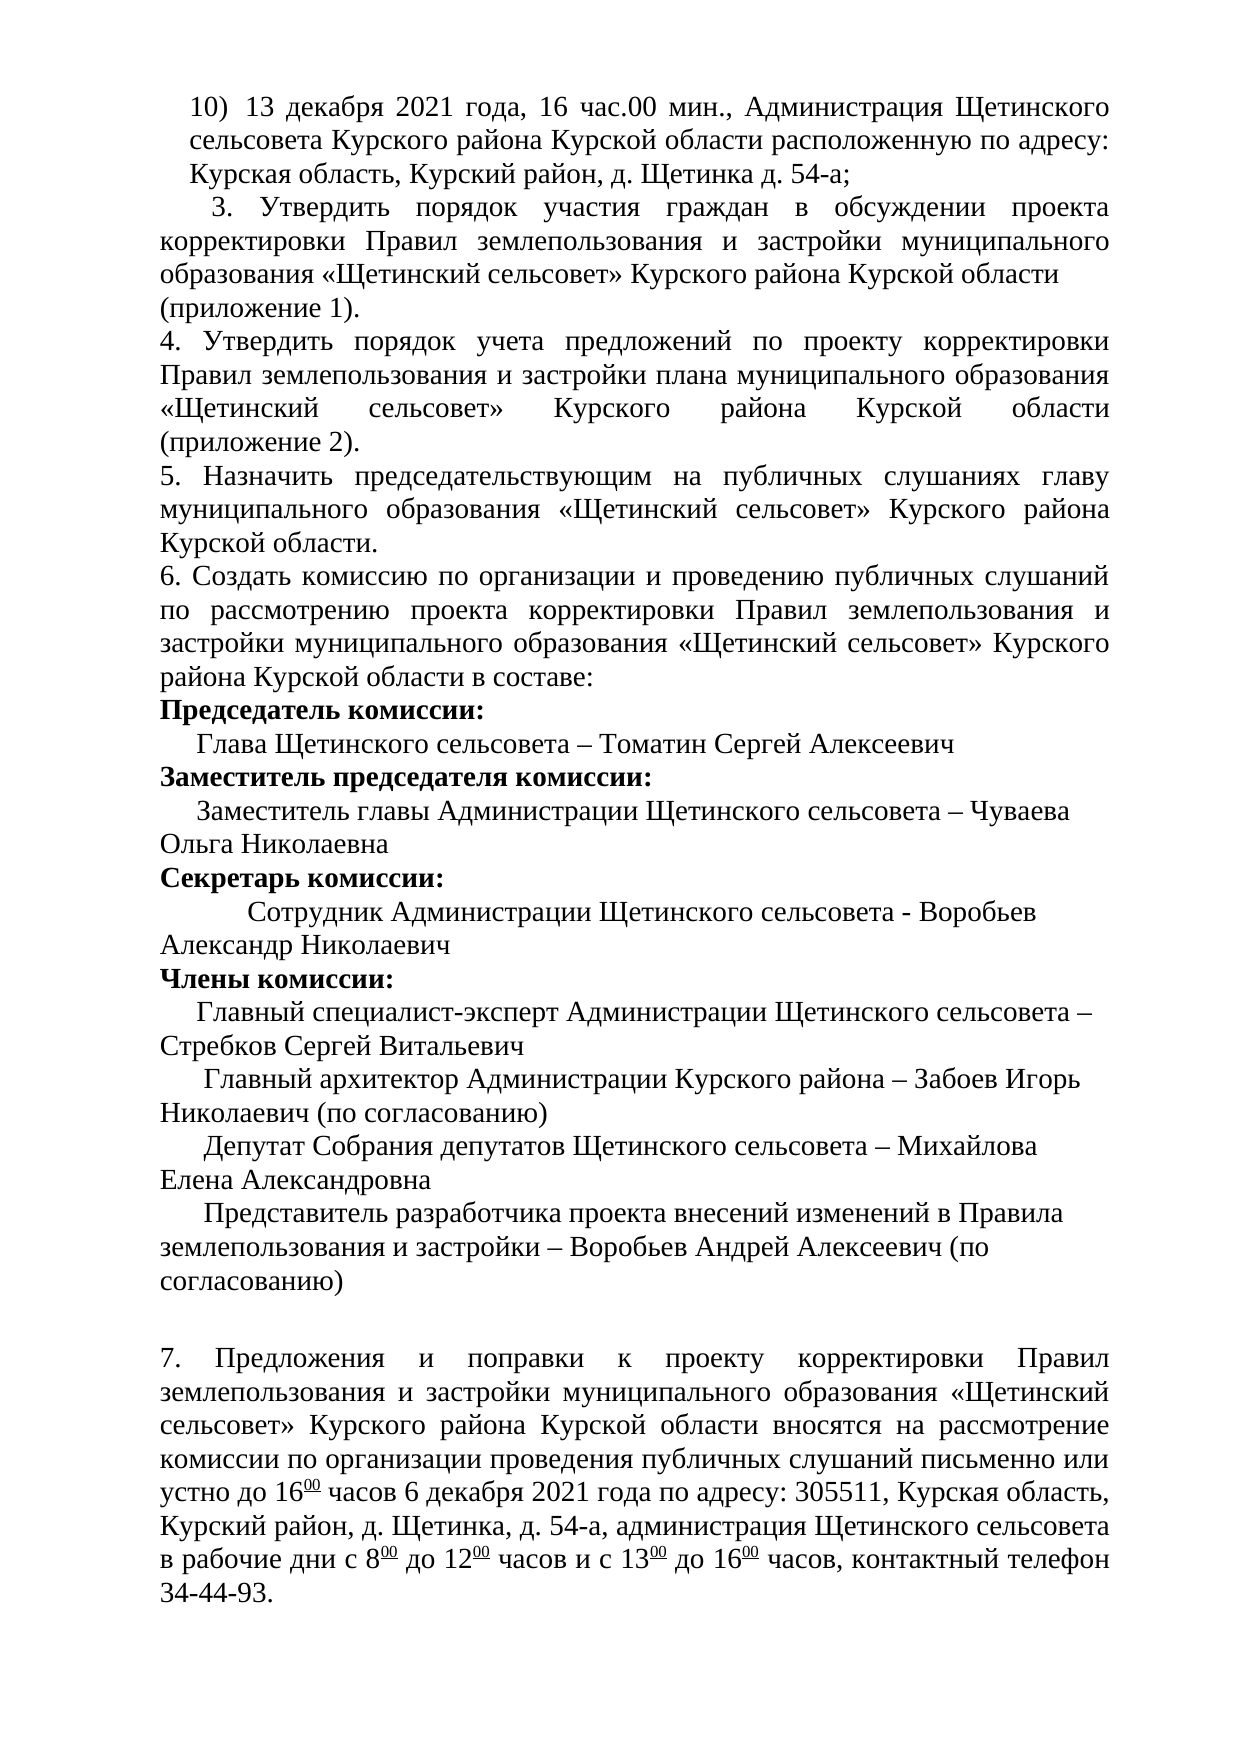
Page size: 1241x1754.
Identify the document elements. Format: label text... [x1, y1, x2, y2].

text Секретарь комиссии: [159, 860, 1110, 894]
text Главный специалист-эксперт Администрации Щетинского сельсовета – Стребков Сергей Витальевич [159, 994, 1110, 1061]
text Председатель комиссии: [159, 692, 1110, 726]
text Сотрудник Администрации Щетинского сельсовета - Воробьев Александр Николаевич [159, 894, 1110, 961]
list 13 декабря 2021 года, 16 час.00 мин., Администрация Щетинского сельсовета Курского района Курской области расположенную по адресу: Курская область, Курский район, д. Щетинка д. 54-а; [189, 89, 1110, 189]
text 4. Утвердить порядок учета предложений по проекту корректировки Правил землепользования и застройки плана муниципального образования «Щетинский сельсовет» Курского района Курской области (приложение 2). [159, 323, 1110, 458]
text Члены комиссии: [159, 961, 1110, 994]
text 3. Утвердить порядок участия граждан в обсуждении проекта корректировки Правил землепользования и застройки муниципального образования «Щетинский сельсовет» Курского района Курской области [159, 189, 1110, 290]
text 7. Предложения и поправки к проекту корректировки Правил землепользования и застройки муниципального образования «Щетинский сельсовет» Курского района Курской области вносятся на рассмотрение комиссии по организации проведения публичных слушаний письменно или устно до 1600 часов 6 декабря 2021 года по адресу: 305511, Курская область, Курский район, д. Щетинка, д. 54-а, администрация Щетинского сельсовета в рабочие дни с 800 до 1200 часов и с 1300 до 1600 часов, контактный телефон 34-44-93. [159, 1340, 1110, 1608]
text Заместитель главы Администрации Щетинского сельсовета – Чуваева Ольга Николаевна [159, 793, 1110, 860]
text Представитель разработчика проекта внесений изменений в Правила землепользования и застройки – Воробьев Андрей Алексеевич (по согласованию) [159, 1196, 1110, 1296]
text 5. Назначить председательствующим на публичных слушаниях главу муниципального образования «Щетинский сельсовет» Курского района Курской области. [159, 458, 1110, 558]
text Главный архитектор Администрации Курского района – Забоев Игорь Николаевич (по согласованию) [159, 1061, 1110, 1128]
text Заместитель председателя комиссии: [159, 759, 1110, 793]
text Глава Щетинского сельсовета – Томатин Сергей Алексеевич [159, 726, 1110, 759]
text 6. Создать комиссию по организации и проведению публичных слушаний по рассмотрению проекта корректировки Правил землепользования и застройки муниципального образования «Щетинский сельсовет» Курского района Курской области в составе: [159, 558, 1110, 692]
text Депутат Собрания депутатов Щетинского сельсовета – Михайлова Елена Александровна [159, 1128, 1110, 1196]
text (приложение 1). [159, 290, 1110, 323]
